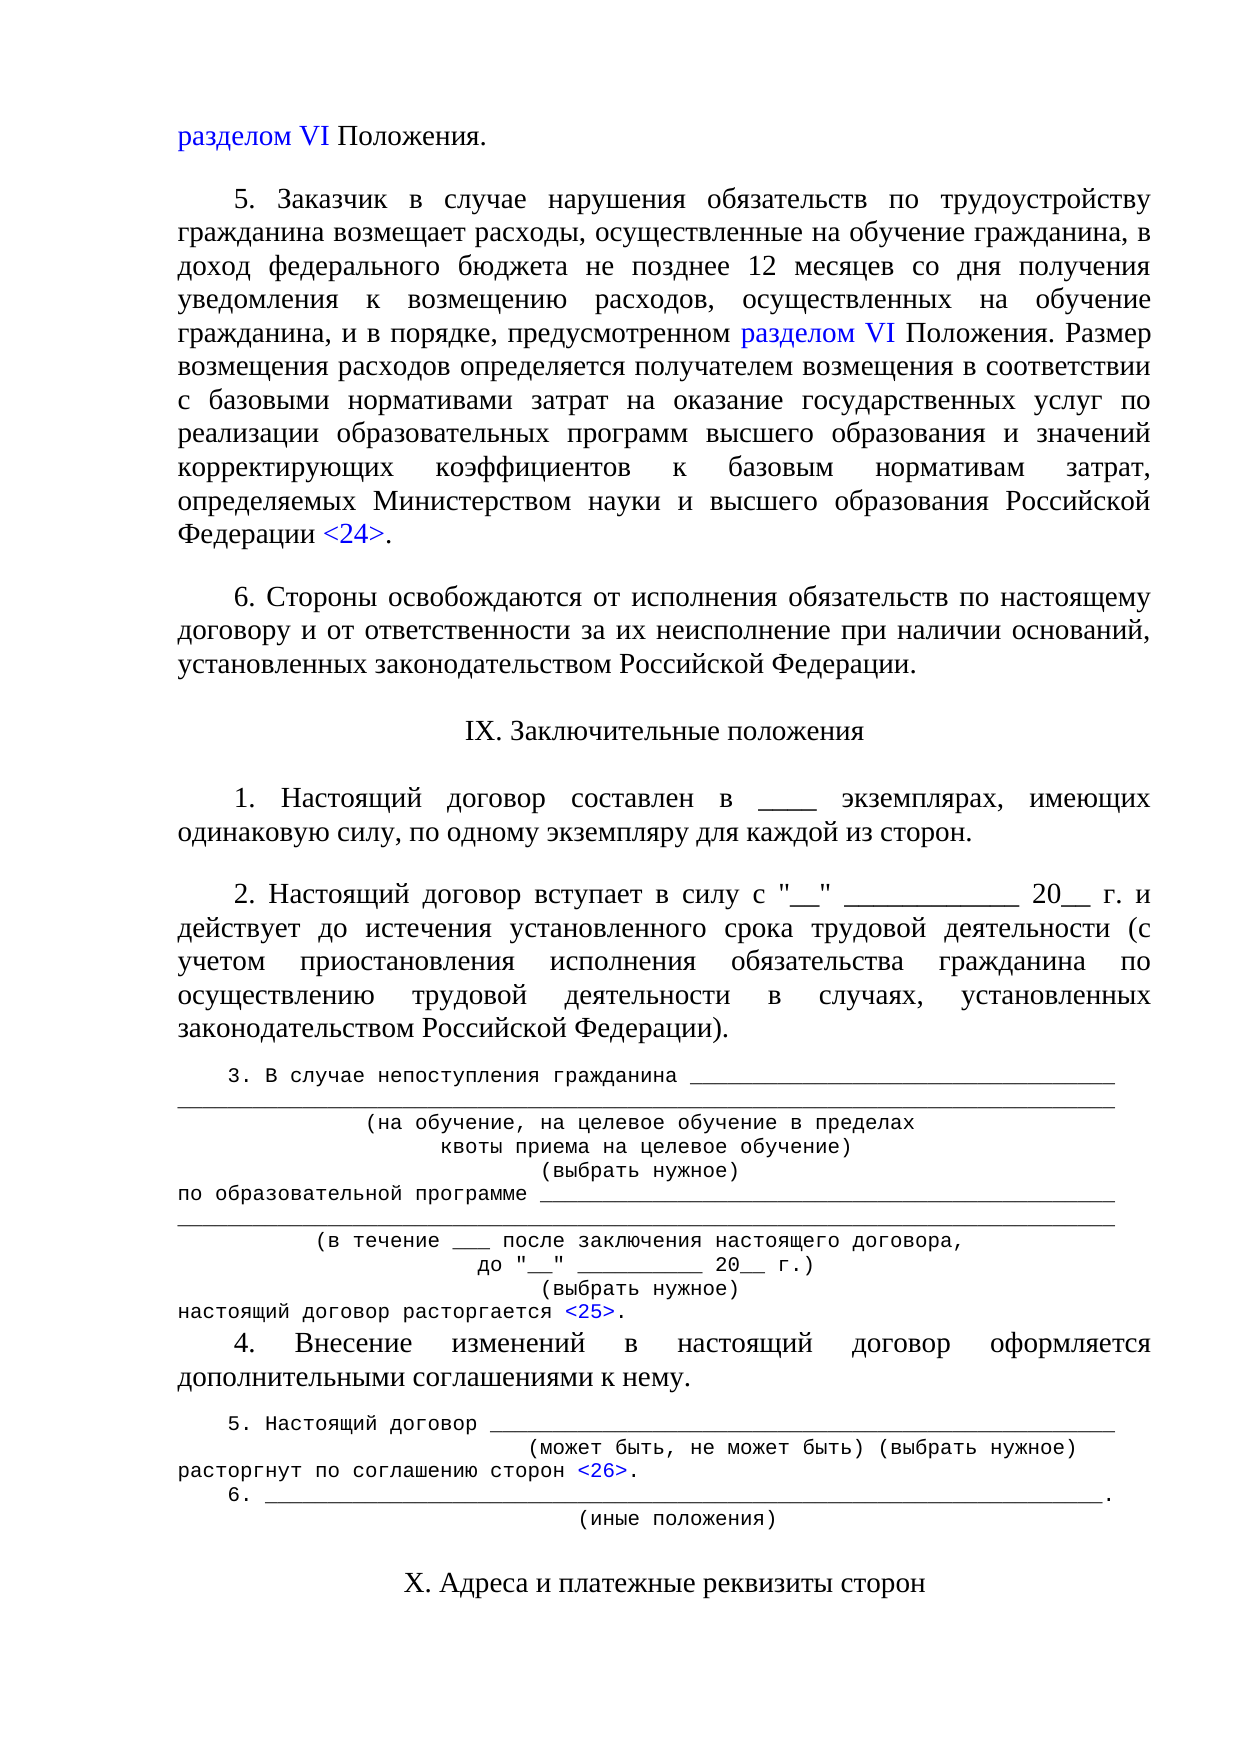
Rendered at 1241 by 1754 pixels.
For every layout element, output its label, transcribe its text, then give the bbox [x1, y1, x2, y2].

text (выбрать нужное) [177, 1159, 1152, 1183]
text 6. ___________________________________________________________________. [177, 1484, 1152, 1508]
text 1. Настоящий договор составлен в ____ экземплярах, имеющих одинаковую силу, по одному экземпляру для каждой из сторон. [177, 780, 1152, 847]
text 2. Настоящий договор вступает в силу с "__" ____________ 20__ г. и действует до истечения установленного срока трудовой деятельности (с учетом приостановления исполнения обязательства гражданина по осуществлению трудовой деятельности в случаях, установленных законодательством Российской Федерации). [177, 876, 1152, 1044]
text (может быть, не может быть) (выбрать нужное) [177, 1437, 1152, 1460]
text 3. В случае непоступления гражданина __________________________________ [177, 1065, 1152, 1089]
text 5. Заказчик в случае нарушения обязательств по трудоустройству гражданина возмещает расходы, осуществленные на обучение гражданина, в доход федерального бюджета не позднее 12 месяцев со дня получения уведомления к возмещению расходов, осуществленных на обучение гражданина, и в порядке, предусмотренном разделом VI Положения. Размер возмещения расходов определяется получателем возмещения в соответствии с базовыми нормативами затрат на оказание государственных услуг по реализации образовательных программ высшего образования и значений корректирующих коэффициентов к базовым нормативам затрат, определяемых Министерством науки и высшего образования Российской Федерации <24>. [177, 181, 1152, 550]
text X. Адреса и платежные реквизиты сторон [177, 1565, 1152, 1598]
text ___________________________________________________________________________ [177, 1089, 1152, 1112]
text 5. Настоящий договор __________________________________________________ [177, 1413, 1152, 1437]
text IX. Заключительные положения [177, 713, 1152, 747]
text квоты приема на целевое обучение) [177, 1136, 1152, 1159]
text ___________________________________________________________________________ [177, 1207, 1152, 1231]
text (выбрать нужное) [177, 1278, 1152, 1301]
text по образовательной программе ______________________________________________ [177, 1183, 1152, 1207]
text 6. Стороны освобождаются от исполнения обязательств по настоящему договору и от ответственности за их неисполнение при наличии оснований, установленных законодательством Российской Федерации. [177, 579, 1152, 679]
text настоящий договор расторгается <25>. [177, 1301, 1152, 1325]
text 4. Внесение изменений в настоящий договор оформляется дополнительными соглашениями к нему. [177, 1325, 1152, 1392]
text (на обучение, на целевое обучение в пределах [177, 1112, 1152, 1136]
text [177, 118, 1152, 152]
text расторгнут по соглашению сторон <26>. [177, 1460, 1152, 1484]
text (в течение ___ после заключения настоящего договора, [177, 1231, 1152, 1254]
text (иные положения) [177, 1508, 1152, 1531]
text до "__" __________ 20__ г.) [177, 1254, 1152, 1278]
